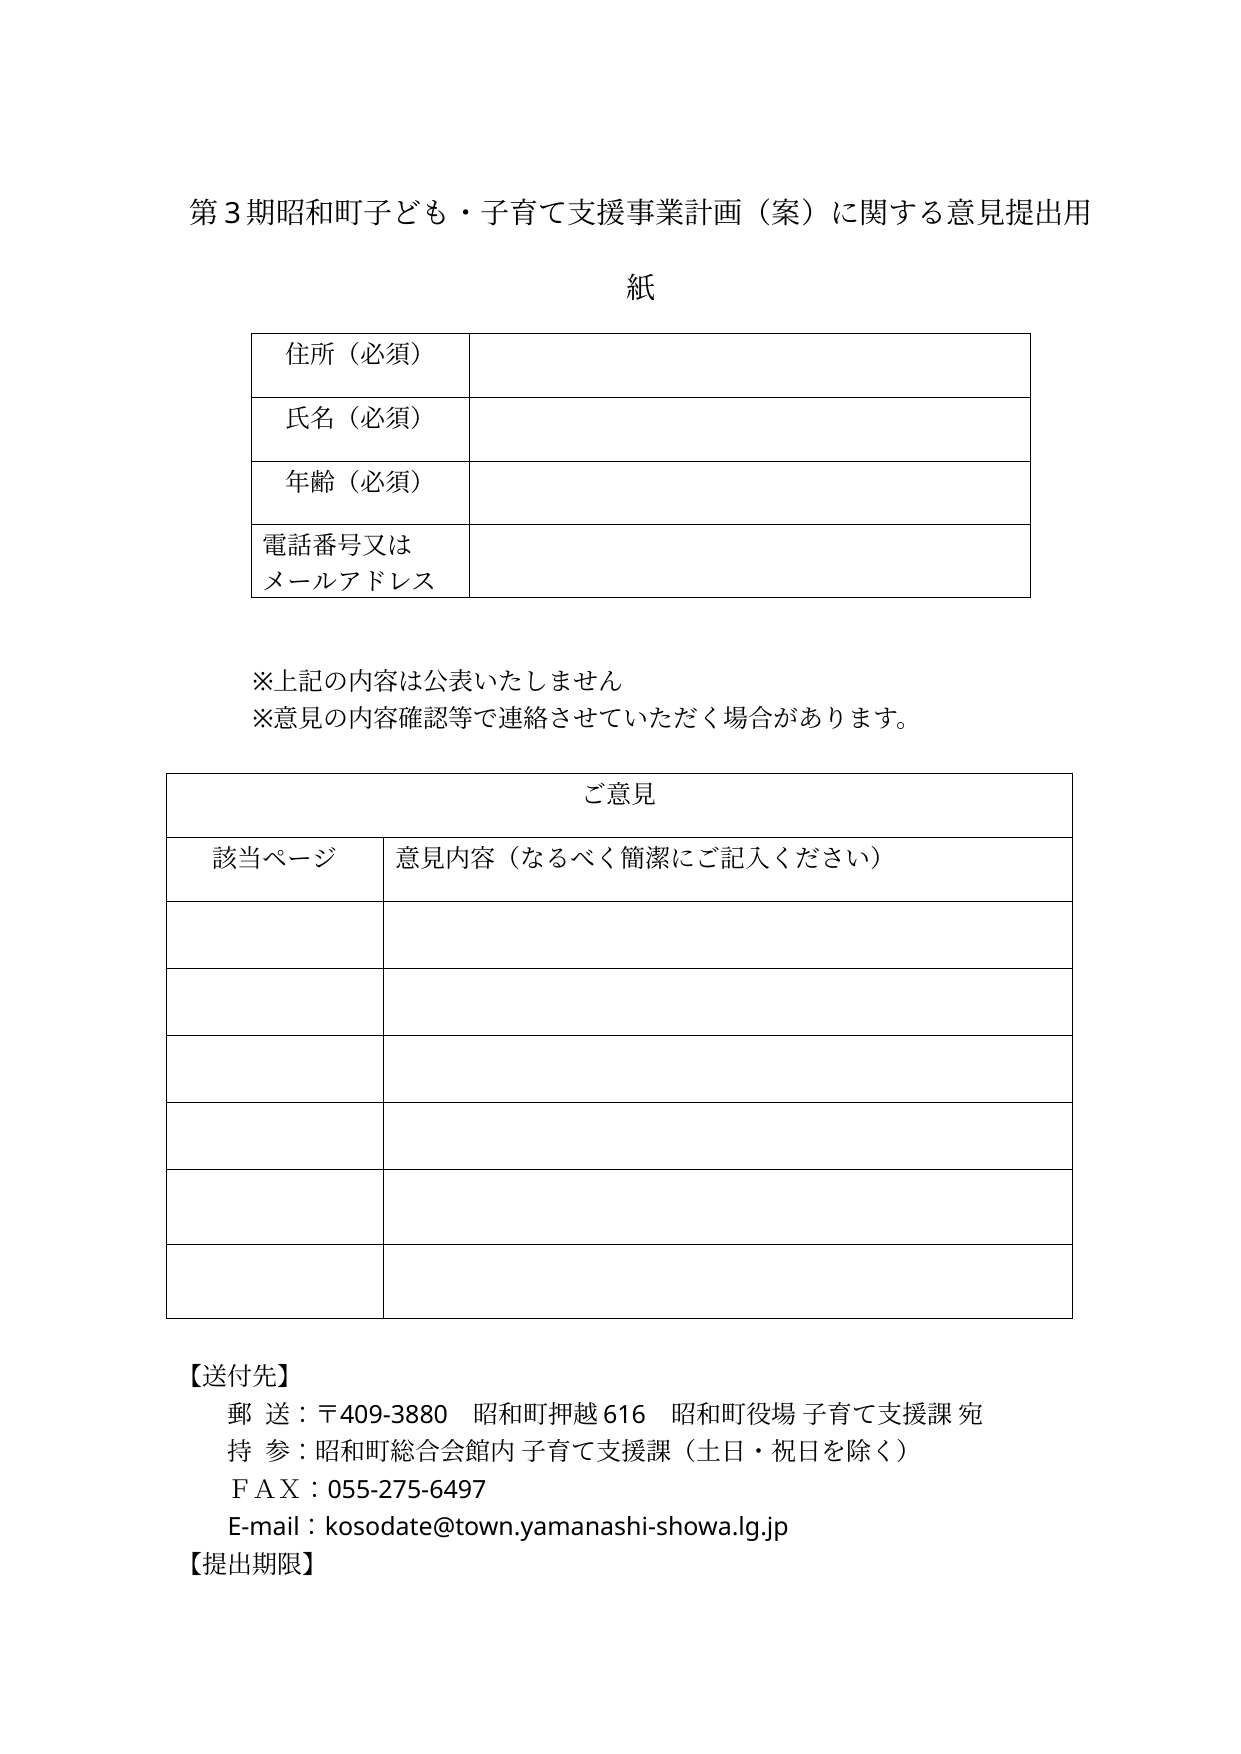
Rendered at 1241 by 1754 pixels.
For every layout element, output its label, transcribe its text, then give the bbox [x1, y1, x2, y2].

table_cell 電話番号又は メールアドレス [252, 525, 469, 597]
table_cell [384, 969, 1072, 1035]
table_cell [167, 1245, 383, 1318]
table_cell [167, 1103, 383, 1169]
table_header 住所（必須） [252, 334, 469, 397]
table_cell [470, 462, 1030, 524]
table_cell [167, 902, 383, 968]
table_header ご意見 [167, 774, 1072, 837]
table_cell [470, 398, 1030, 461]
table_cell 年齢（必須） [252, 462, 469, 524]
text ※上記の内容は公表いたしません [177, 661, 1104, 698]
table_cell 該当ページ [167, 838, 383, 901]
text 第3期昭和町子ども・子育て支援事業計画（案）に関する意見提出用紙 [177, 173, 1104, 323]
text ※意見の内容確認等で連絡させていただく場合があります。 [177, 698, 1104, 736]
table_cell [470, 525, 1030, 597]
table_cell 意見内容（なるべく簡潔にご記入ください） [384, 838, 1072, 901]
table_cell [384, 1245, 1072, 1318]
table_cell [384, 1103, 1072, 1169]
text E-mail：kosodate@town.yamanashi-showa.lg.jp [177, 1506, 1104, 1544]
table_cell [167, 969, 383, 1035]
table_header [470, 334, 1030, 397]
table_cell [167, 1170, 383, 1244]
table_cell 氏名（必須） [252, 398, 469, 461]
text 持参：昭和町総合会館内 子育て支援課（土日・祝日を除く） [177, 1431, 1104, 1469]
text 【提出期限】 [177, 1544, 1104, 1581]
text ＦＡＸ：055-275-6497 [177, 1469, 1104, 1506]
table_cell [384, 1036, 1072, 1102]
table_cell [167, 1036, 383, 1102]
text 【送付先】 [177, 1356, 1104, 1394]
table_cell [384, 1170, 1072, 1244]
table_cell [384, 902, 1072, 968]
text 郵送：〒409-3880 昭和町押越616 昭和町役場 子育て支援課 宛 [177, 1394, 1104, 1431]
